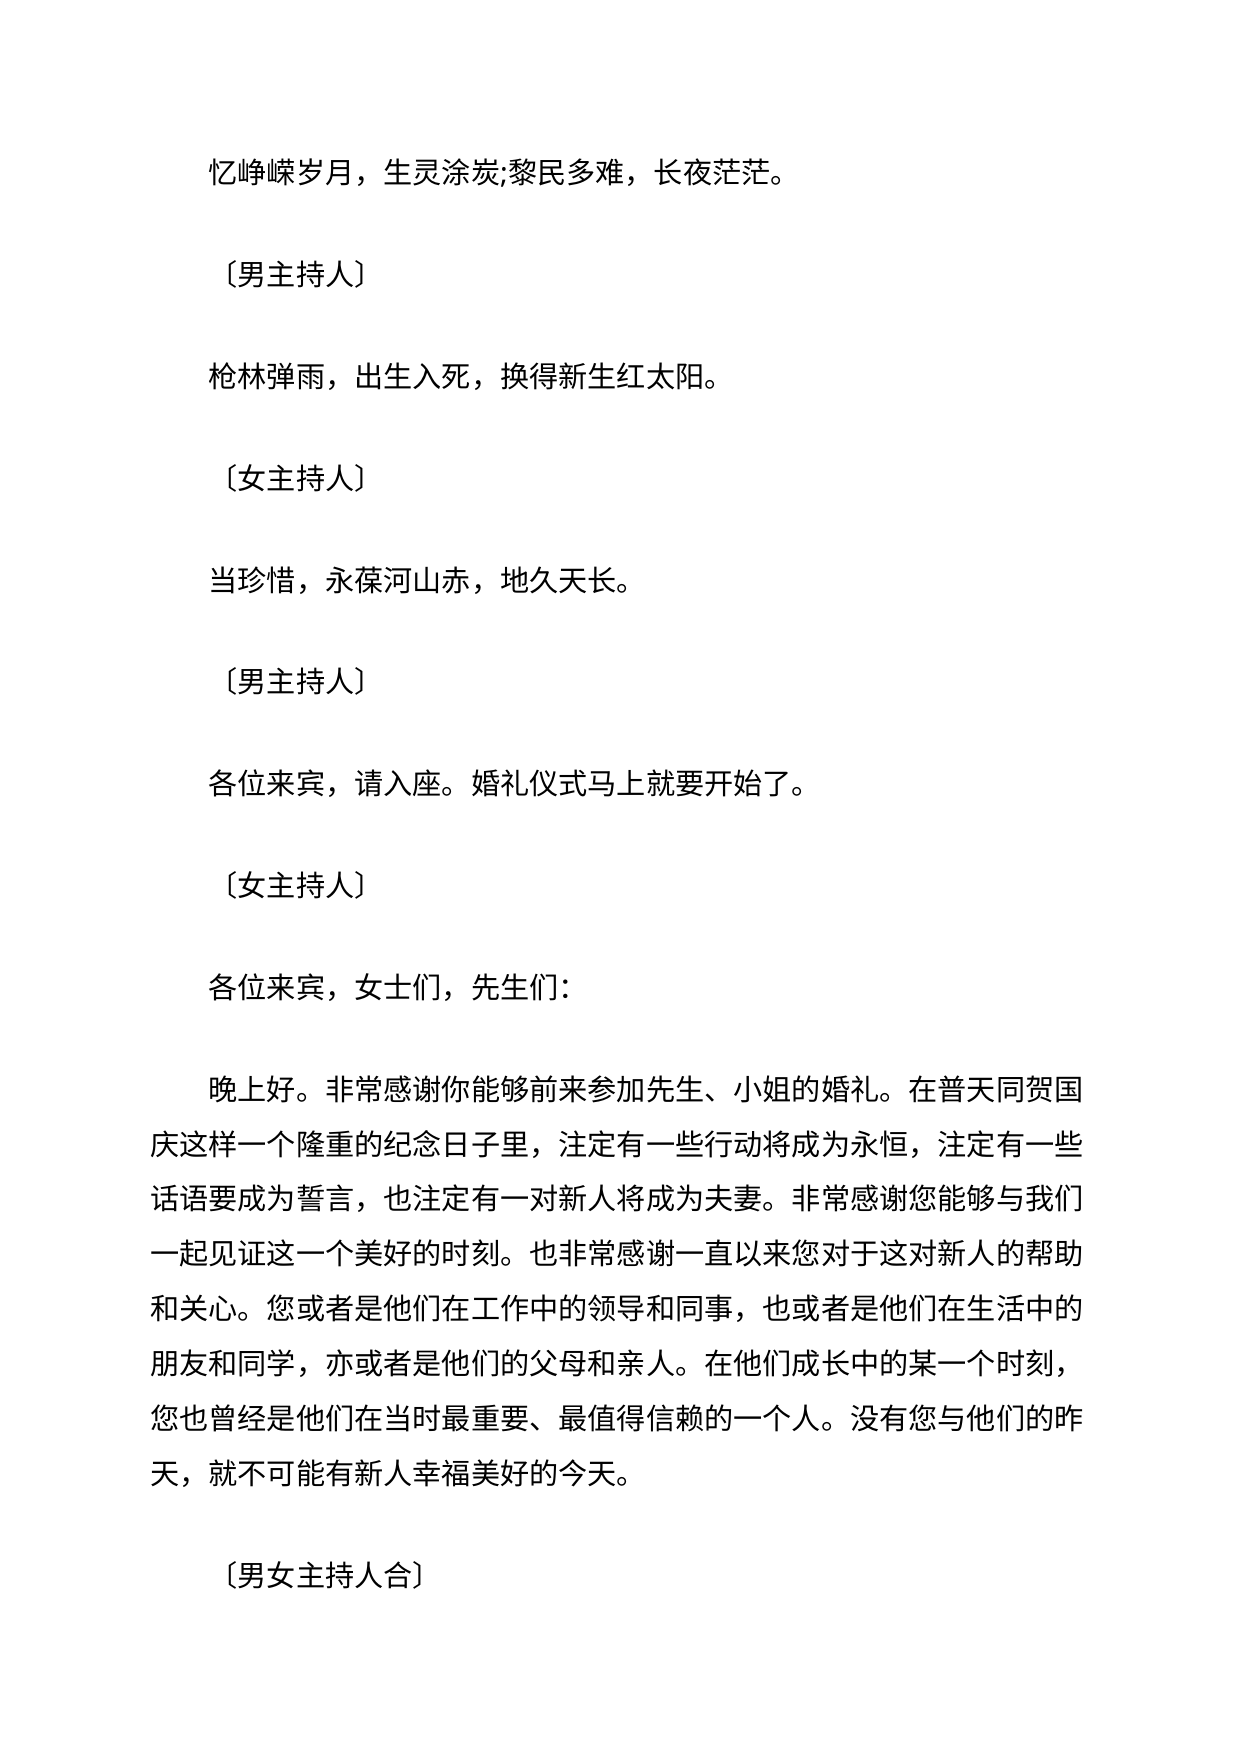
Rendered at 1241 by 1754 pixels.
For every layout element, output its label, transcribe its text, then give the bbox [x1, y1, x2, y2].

text 〔女主持人〕 [150, 863, 1090, 905]
text 各位来宾，请入座。婚礼仪式马上就要开始了。 [150, 761, 1090, 803]
text 〔男女主持人合〕 [150, 1552, 1090, 1594]
text 忆峥嵘岁月，生灵涂炭;黎民多难，长夜茫茫。 [150, 150, 1090, 192]
text 各位来宾，女士们，先生们： [150, 964, 1090, 1007]
text 〔男主持人〕 [150, 252, 1090, 294]
text 当珍惜，永葆河山赤，地久天长。 [150, 557, 1090, 599]
text 枪林弹雨，出生入死，换得新生红太阳。 [150, 354, 1090, 396]
text 〔男主持人〕 [150, 659, 1090, 701]
text 〔女主持人〕 [150, 456, 1090, 498]
text 晚上好。非常感谢你能够前来参加先生、小姐的婚礼。在普天同贺国庆这样一个隆重的纪念日子里，注定有一些行动将成为永恒，注定有一些话语要成为誓言，也注定有一对新人将成为夫妻。非常感谢您能够与我们一起见证这一个美好的时刻。也非常感谢一直以来您对于这对新人的帮助和关心。您或者是他们在工作中的领导和同事，也或者是他们在生活中的朋友和同学，亦或者是他们的父母和亲人。在他们成长中的某一个时刻，您也曾经是他们在当时最重要、最值得信赖的一个人。没有您与他们的昨天，就不可能有新人幸福美好的今天。 [150, 1066, 1090, 1493]
